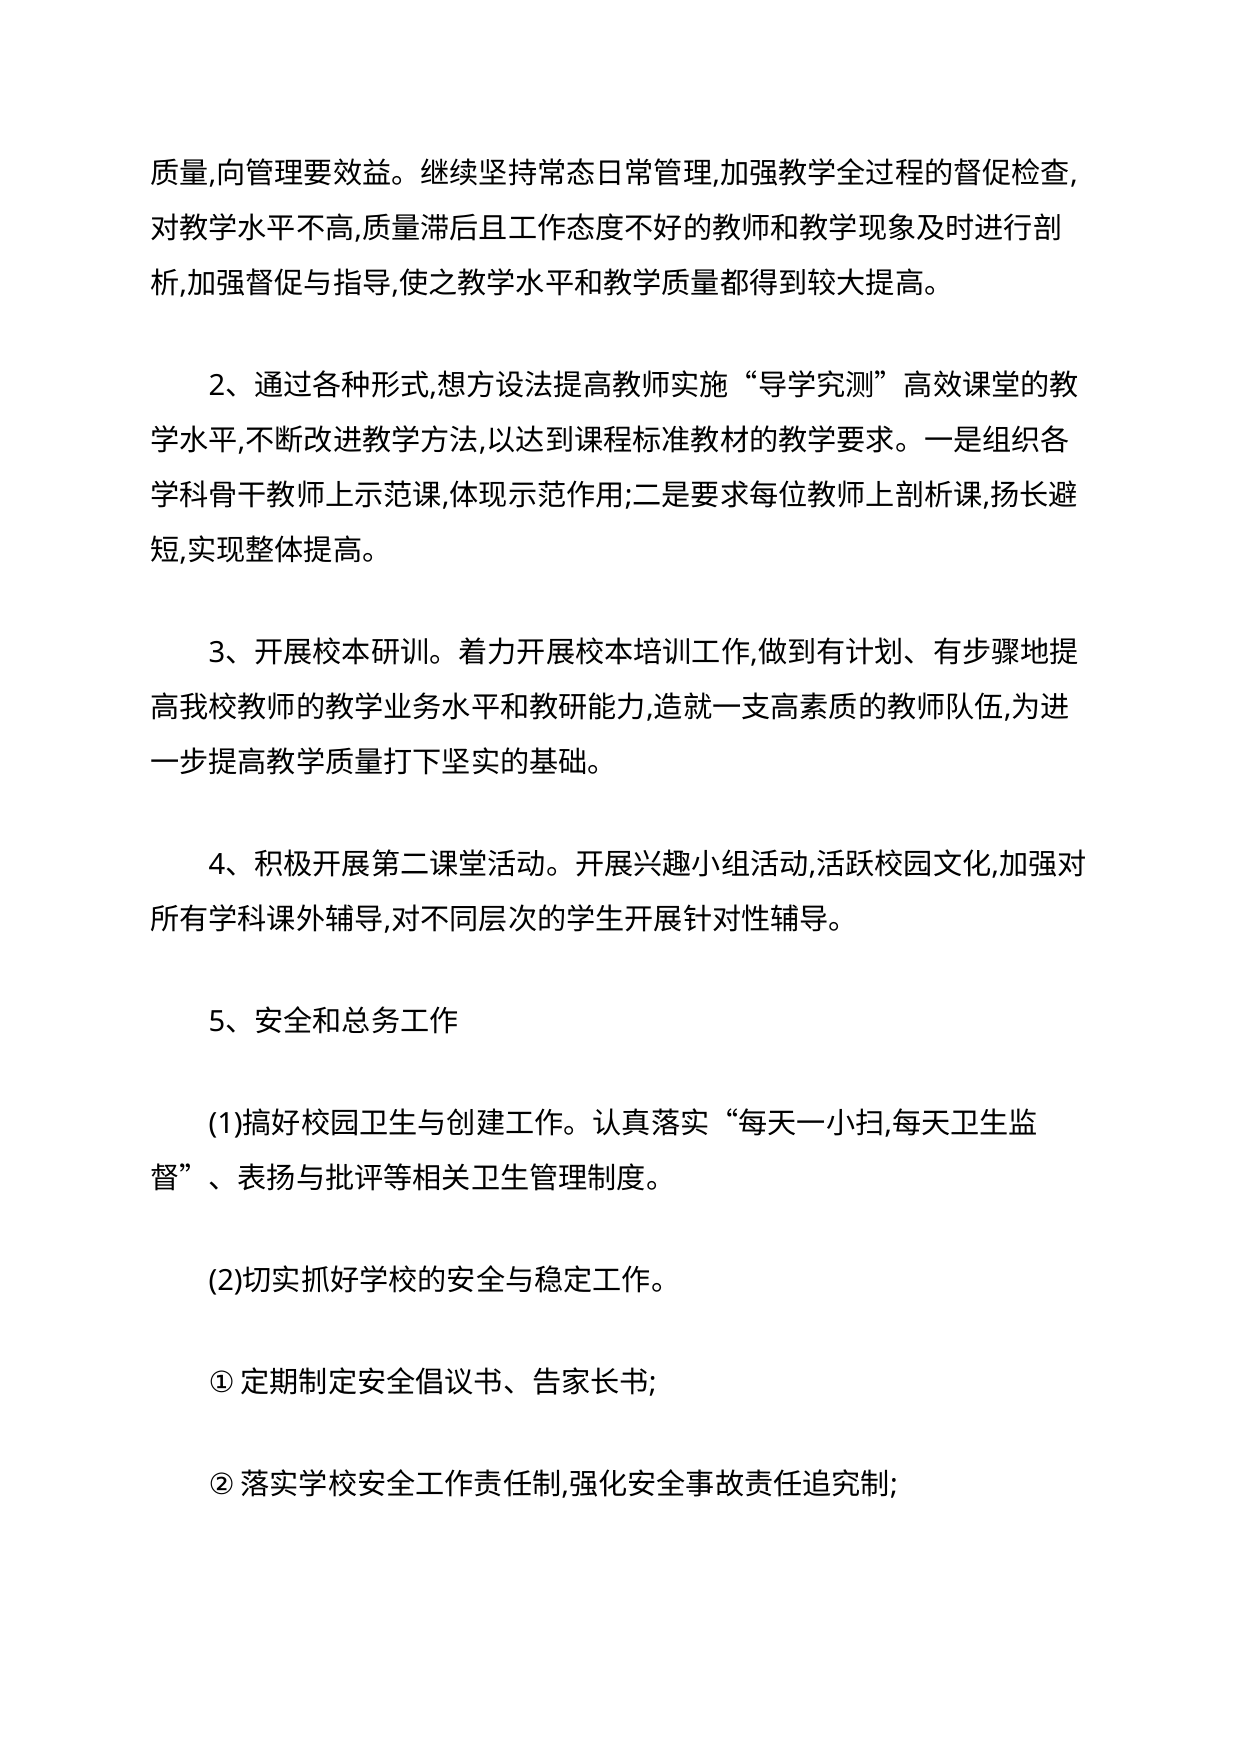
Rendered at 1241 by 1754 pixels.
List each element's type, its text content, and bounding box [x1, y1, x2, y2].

text (1)搞好校园卫生与创建工作。认真落实“每天一小扫,每天卫生监督”、表扬与批评等相关卫生管理制度。 [150, 1100, 1090, 1197]
text (2)切实抓好学校的安全与稳定工作。 [150, 1256, 1090, 1299]
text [150, 150, 1090, 302]
text 3、开展校本研训。着力开展校本培训工作,做到有计划、有步骤地提高我校教师的教学业务水平和教研能力,造就一支高素质的教师队伍,为进一步提高教学质量打下坚实的基础。 [150, 629, 1090, 781]
text 2、通过各种形式,想方设法提高教师实施“导学究测”高效课堂的教学水平,不断改进教学方法,以达到课程标准教材的教学要求。一是组织各学科骨干教师上示范课,体现示范作用;二是要求每位教师上剖析课,扬长避短,实现整体提高。 [150, 362, 1090, 569]
text 4、积极开展第二课堂活动。开展兴趣小组活动,活跃校园文化,加强对所有学科课外辅导,对不同层次的学生开展针对性辅导。 [150, 841, 1090, 938]
text ②落实学校安全工作责任制,强化安全事故责任追究制; [150, 1460, 1090, 1503]
text 5、安全和总务工作 [150, 998, 1090, 1040]
text ①定期制定安全倡议书、告家长书; [150, 1358, 1090, 1401]
